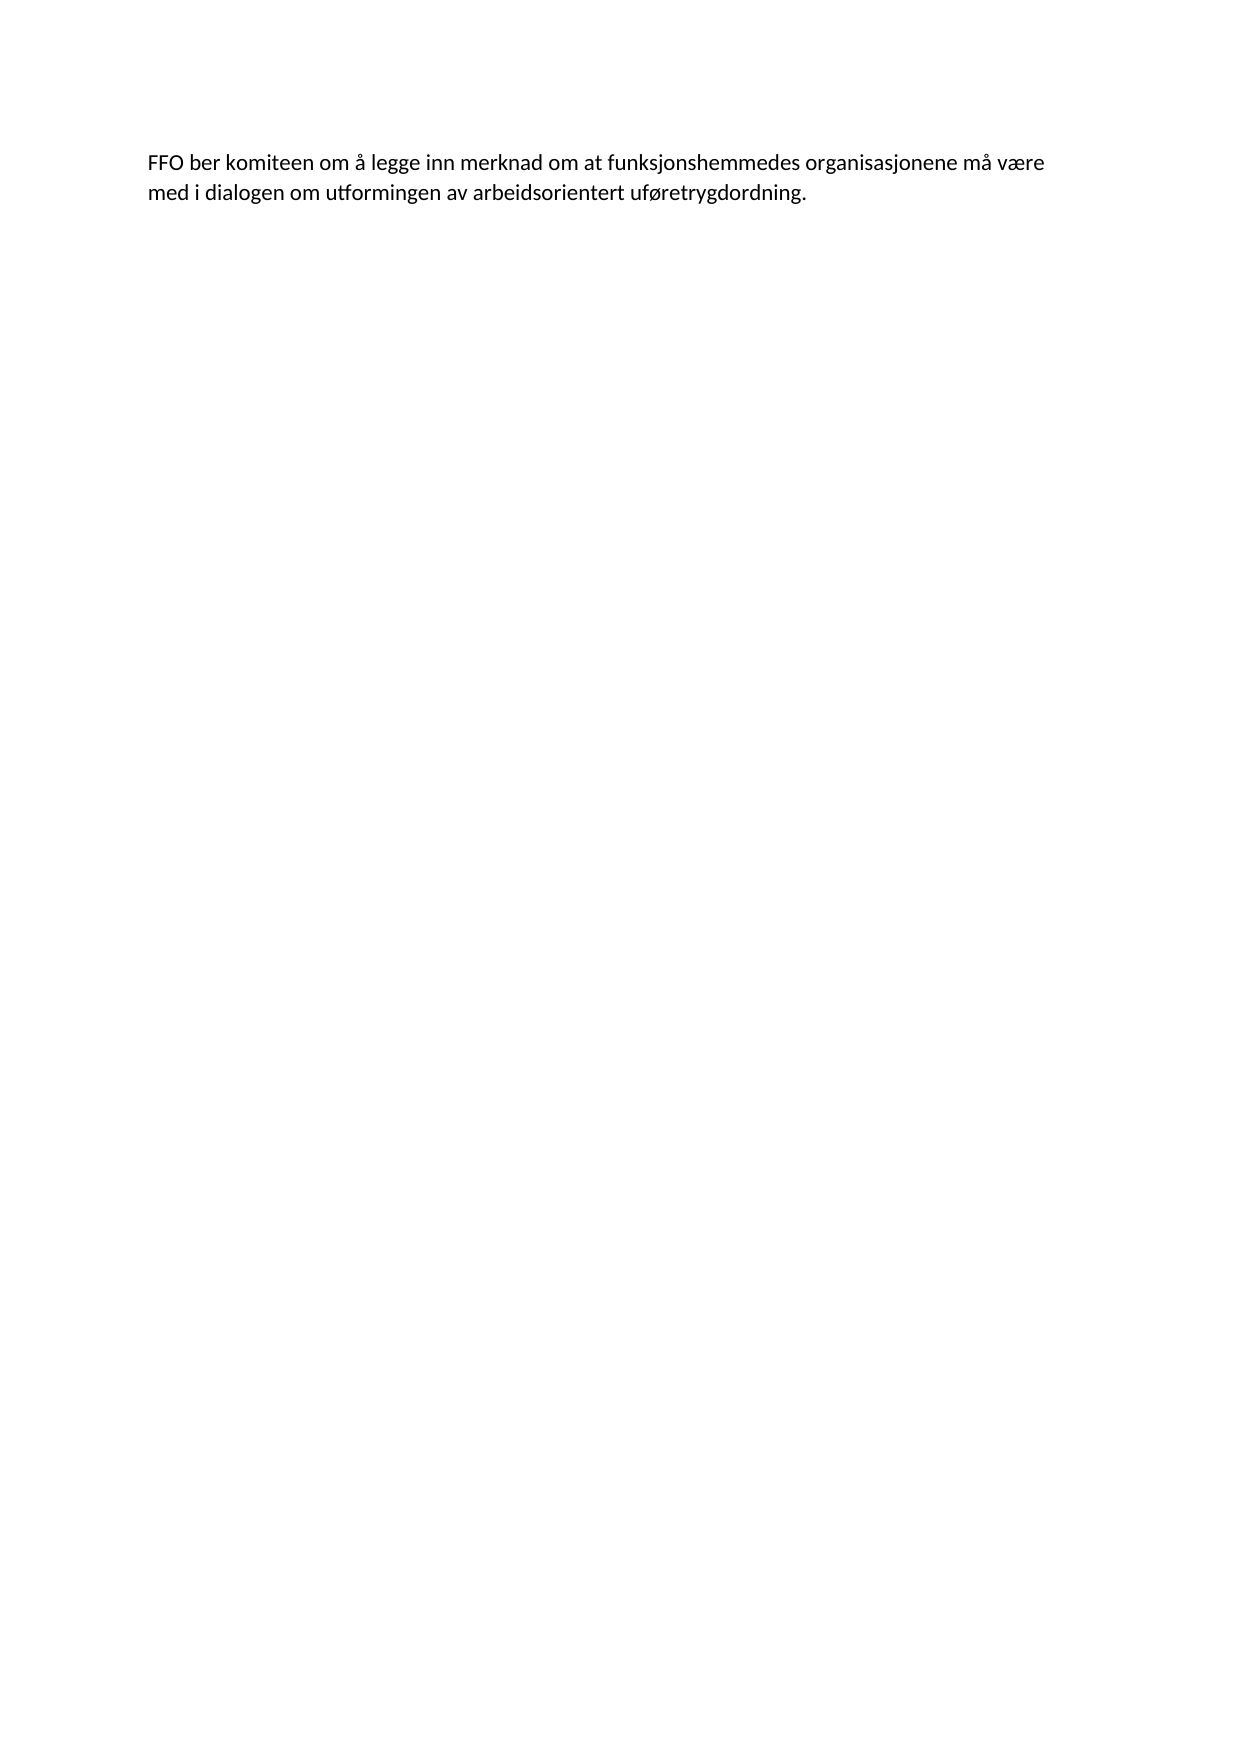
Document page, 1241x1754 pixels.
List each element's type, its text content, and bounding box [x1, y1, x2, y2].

text FFO ber komiteen om å legge inn merknad om at funksjonshemmedes organisasjonene må være med i dialogen om utformingen av arbeidsorientert uføretrygdordning. [148, 148, 1093, 206]
